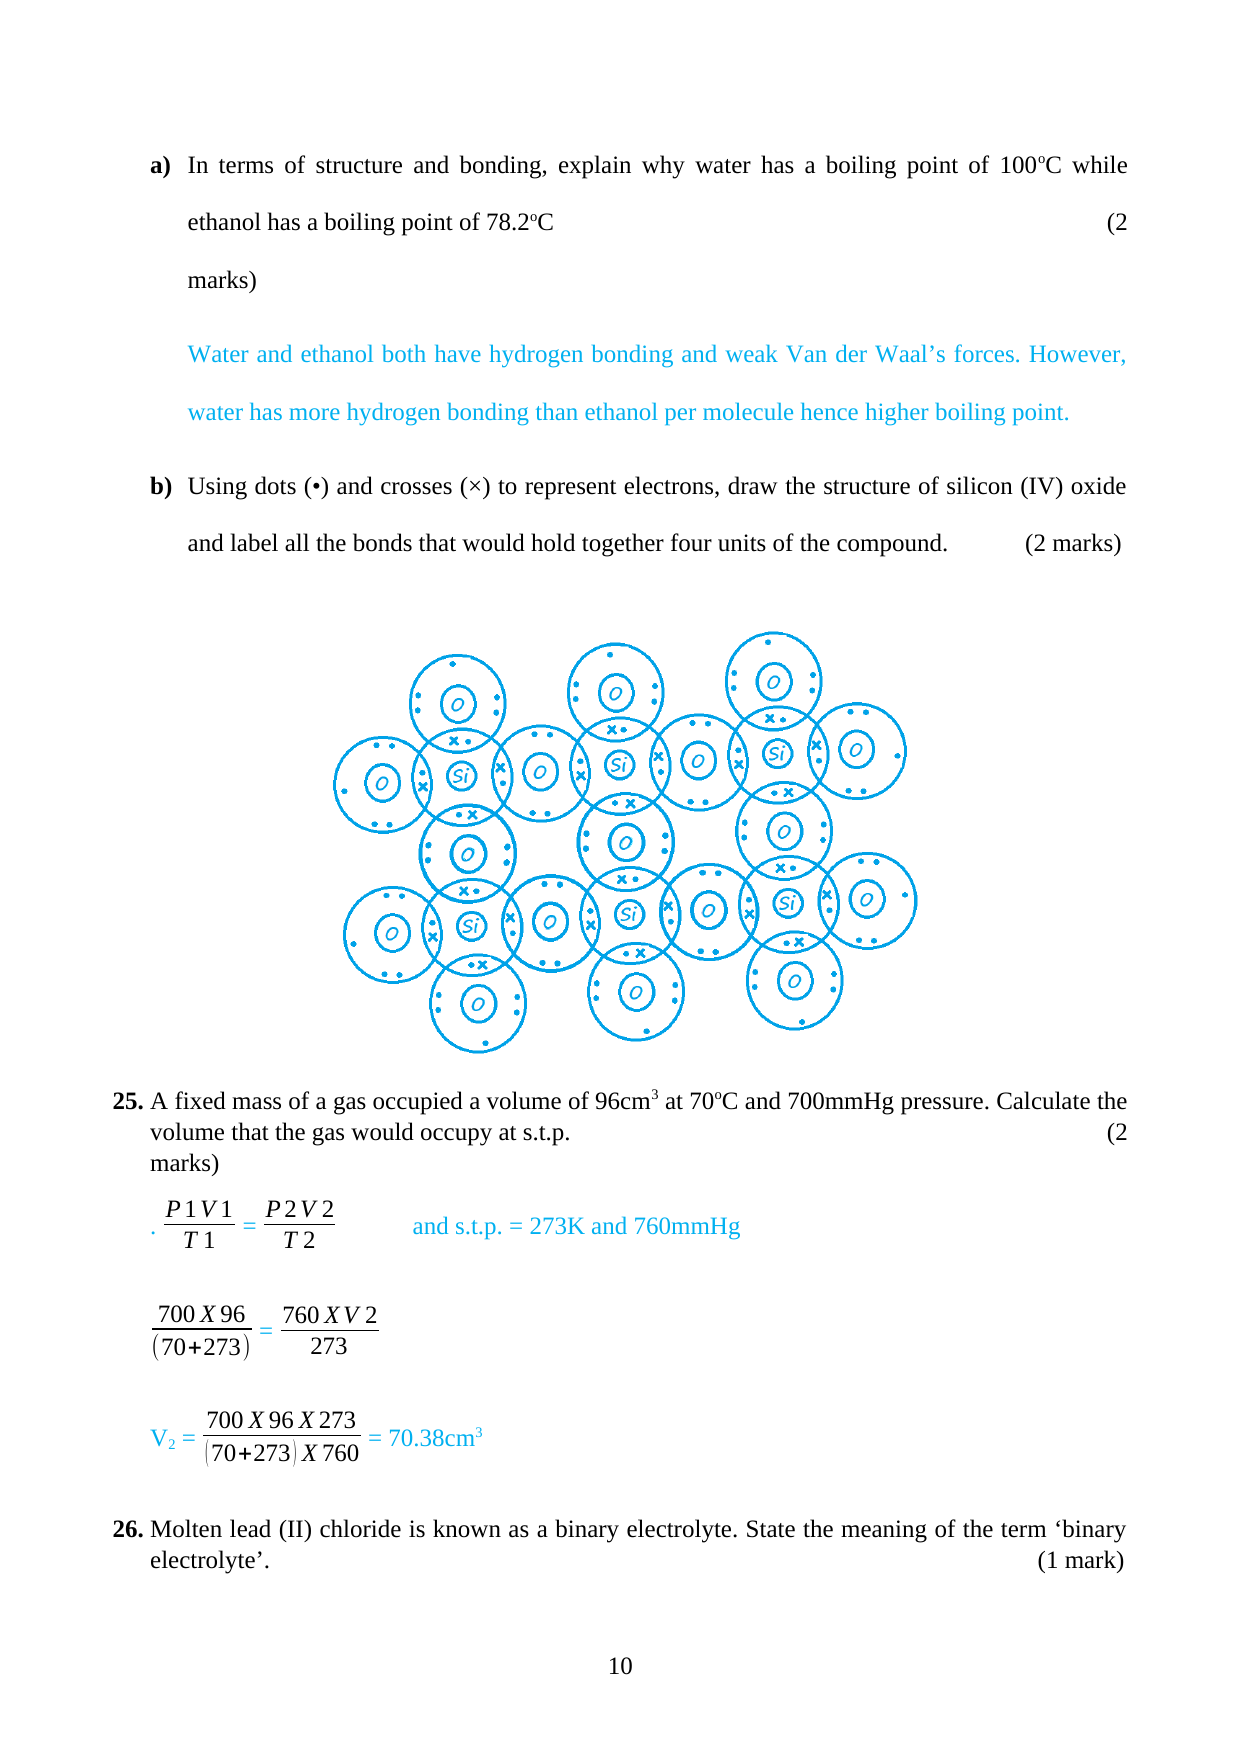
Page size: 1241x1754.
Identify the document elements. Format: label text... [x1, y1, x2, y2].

text = [150, 1300, 1128, 1361]
picture [300, 602, 940, 1068]
text V2 = = 70.38cm3 [150, 1407, 1128, 1469]
list Molten lead (II) chloride is known as a binary electrolyte. State the meaning of the term ‘binary electrolyte’. (1 mark) [112, 1514, 1128, 1574]
text . = and s.t.p. = 273K and 760mmHg [150, 1196, 1128, 1255]
list In terms of structure and bonding, explain why water has a boiling point of 100oC while ethanol has a boiling point of 78.2oC (2 marks) [150, 150, 1128, 294]
list Using dots (•) and crosses (×) to represent electrons, draw the structure of silicon (IV) oxide and label all the bonds that would hold together four units of the compound. (2 marks) [150, 471, 1128, 557]
list A fixed mass of a gas occupied a volume of 96cm3 at 70oC and 700mmHg pressure. Calculate the volume that the gas would occupy at s.t.p. (2 marks) [112, 1086, 1128, 1177]
text Water and ethanol both have hydrogen bonding and weak Van der Waal’s forces. However, water has more hydrogen bonding than ethanol per molecule hence higher boiling point. [187, 339, 1128, 425]
